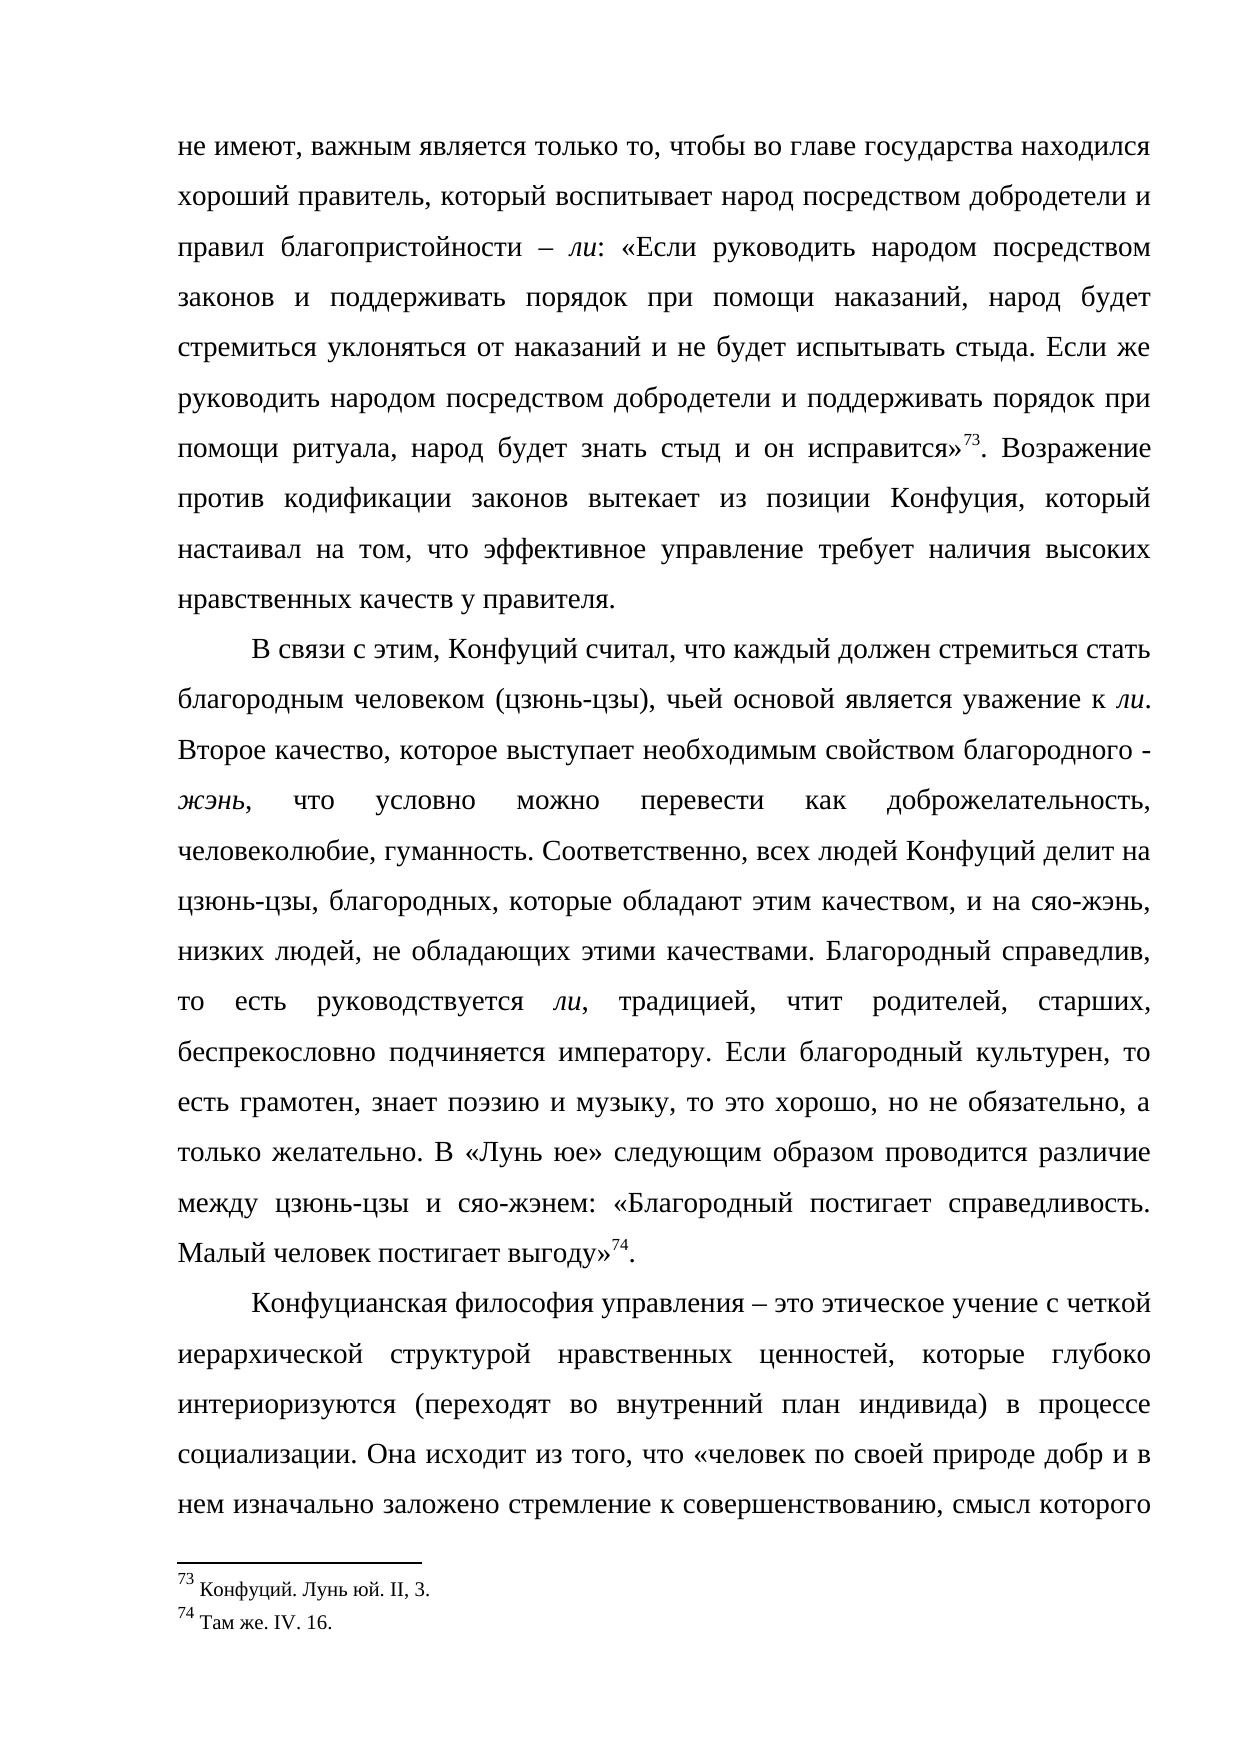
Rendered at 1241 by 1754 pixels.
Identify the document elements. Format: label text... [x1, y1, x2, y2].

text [177, 128, 1152, 614]
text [177, 1285, 1152, 1520]
text В связи с этим, Конфуций считал, что каждый должен стремиться стать благородным человеком (цзюнь-цзы), чьей основой является уважение к ли. Второе качество, которое выступает необходимым свойством благородного - жэнь, что условно можно перевести как доброжелательность, человеколюбие, гуманность. Соответственно, всех людей Конфуций делит на цзюнь-цзы, благородных, которые обладают этим качеством, и на сяо-жэнь, низких людей, не обладающих этими качествами. Благородный справедлив, то есть руководствуется ли, традицией, чтит родителей, старших, беспрекословно подчиняется императору. Если благородный культурен, то есть грамотен, знает поэзию и музыку, то это хорошо, но не обязательно, а только желательно. В «Лунь юе» следующим образом проводится различие между цзюнь-цзы и сяо-жэнем: «Благородный постигает справедливость. Малый человек постигает выгоду». [177, 631, 1152, 1269]
